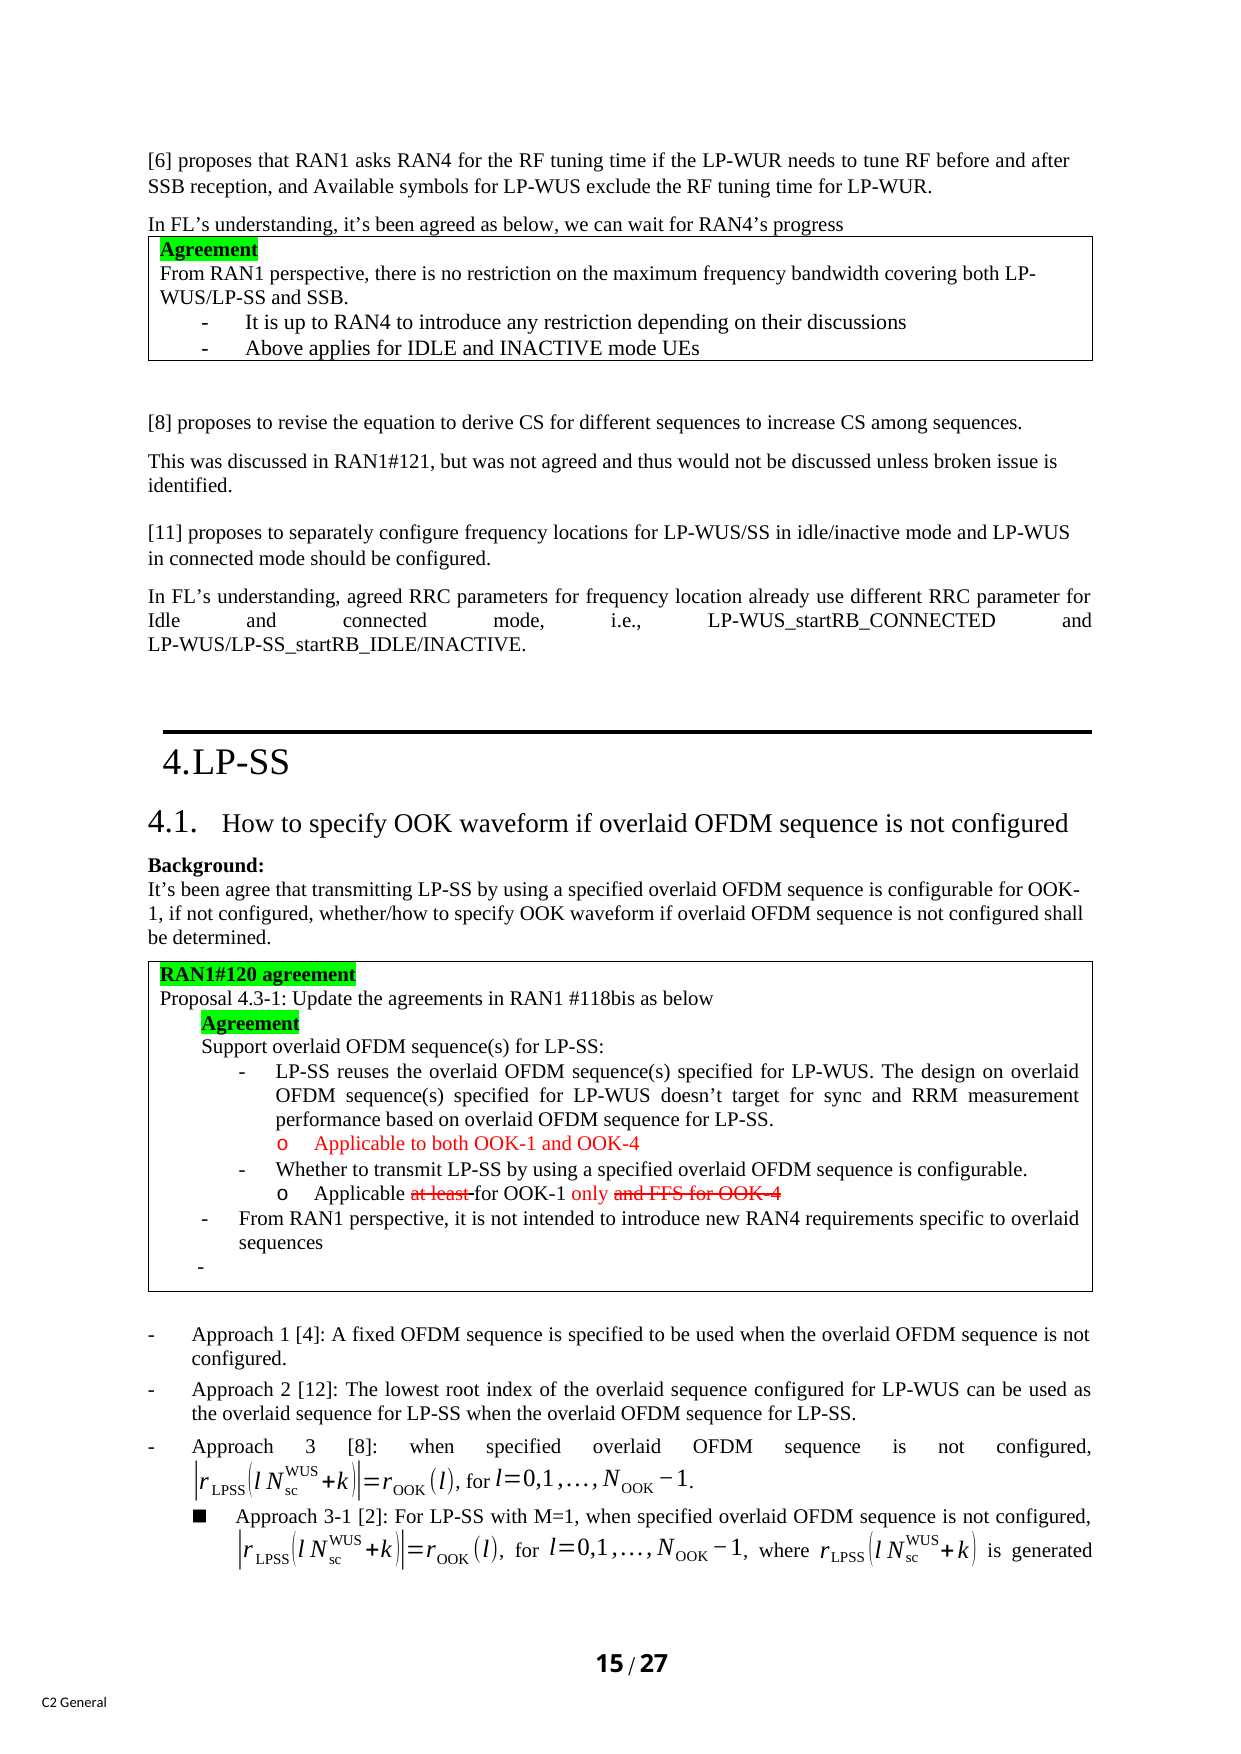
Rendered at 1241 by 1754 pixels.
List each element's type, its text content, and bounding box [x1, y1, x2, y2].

list Approach 1 [4]: A fixed OFDM sequence is specified to be used when the overlaid OFDM sequence is not configured. [148, 1322, 1092, 1370]
list LP-SS [162, 731, 1092, 783]
table_header RAN1#120 agreement Proposal 4.3-1: Update the agreements in RAN1 #118bis as below Agreement Support overlaid OFDM sequence(s) for LP-SS: LP-SS reuses the overlaid OFDM sequence(s) specified for LP-WUS. The design on overlaid OFDM sequence(s) specified for LP-WUS doesn’t target for sync and RRM measurement performance based on overlaid OFDM sequence for LP-SS. Applicable to both OOK-1 and OOK-4 Whether to transmit LP-SS by using a specified overlaid OFDM sequence is configurable. Applicable at least for OOK-1 only and FFS for OOK-4 From RAN1 perspective, it is not intended to introduce new RAN4 requirements specific to overlaid sequences [149, 962, 1092, 1291]
text It’s been agree that transmitting LP-SS by using a specified overlaid OFDM sequence is configurable for OOK-1, if not configured, whether/how to specify OOK waveform if overlaid OFDM sequence is not configured shall be determined. [148, 877, 1092, 949]
text Background: [148, 852, 1092, 877]
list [191, 1504, 1092, 1571]
list Approach 2 [12]: The lowest root index of the overlaid sequence configured for LP-WUS can be used as the overlaid sequence for LP-SS when the overlaid OFDM sequence for LP-SS. [148, 1377, 1092, 1425]
text This was discussed in RAN1#121, but was not agreed and thus would not be discussed unless broken issue is identified. [148, 448, 1092, 497]
text In FL’s understanding, agreed RRC parameters for frequency location already use different RRC parameter for Idle and connected mode, i.e., LP-WUS_startRB_CONNECTED and LP-WUS/LP-SS_startRB_IDLE/INACTIVE. [148, 584, 1092, 656]
list How to specify OOK waveform if overlaid OFDM sequence is not configured [148, 802, 1072, 840]
text [11] proposes to separately configure frequency locations for LP-WUS/SS in idle/inactive mode and LP-WUS in connected mode should be configured. [148, 519, 1072, 569]
text In FL’s understanding, it’s been agreed as below, we can wait for RAN4’s progress [148, 212, 1092, 236]
table_header Agreement From RAN1 perspective, there is no restriction on the maximum frequency bandwidth covering both LP-WUS/LP-SS and SSB. It is up to RAN4 to introduce any restriction depending on their discussions Above applies for IDLE and INACTIVE mode UEs [149, 237, 1092, 360]
list Approach 3 [8]: when specified overlaid OFDM sequence is not configured, , for . [148, 1431, 1092, 1498]
text [8] proposes to revise the equation to derive CS for different sequences to increase CS among sequences. [148, 410, 1072, 434]
text [6] proposes that RAN1 asks RAN4 for the RF tuning time if the LP-WUR needs to tune RF before and after SSB reception, and Available symbols for LP-WUS exclude the RF tuning time for LP-WUR. [148, 148, 1072, 198]
